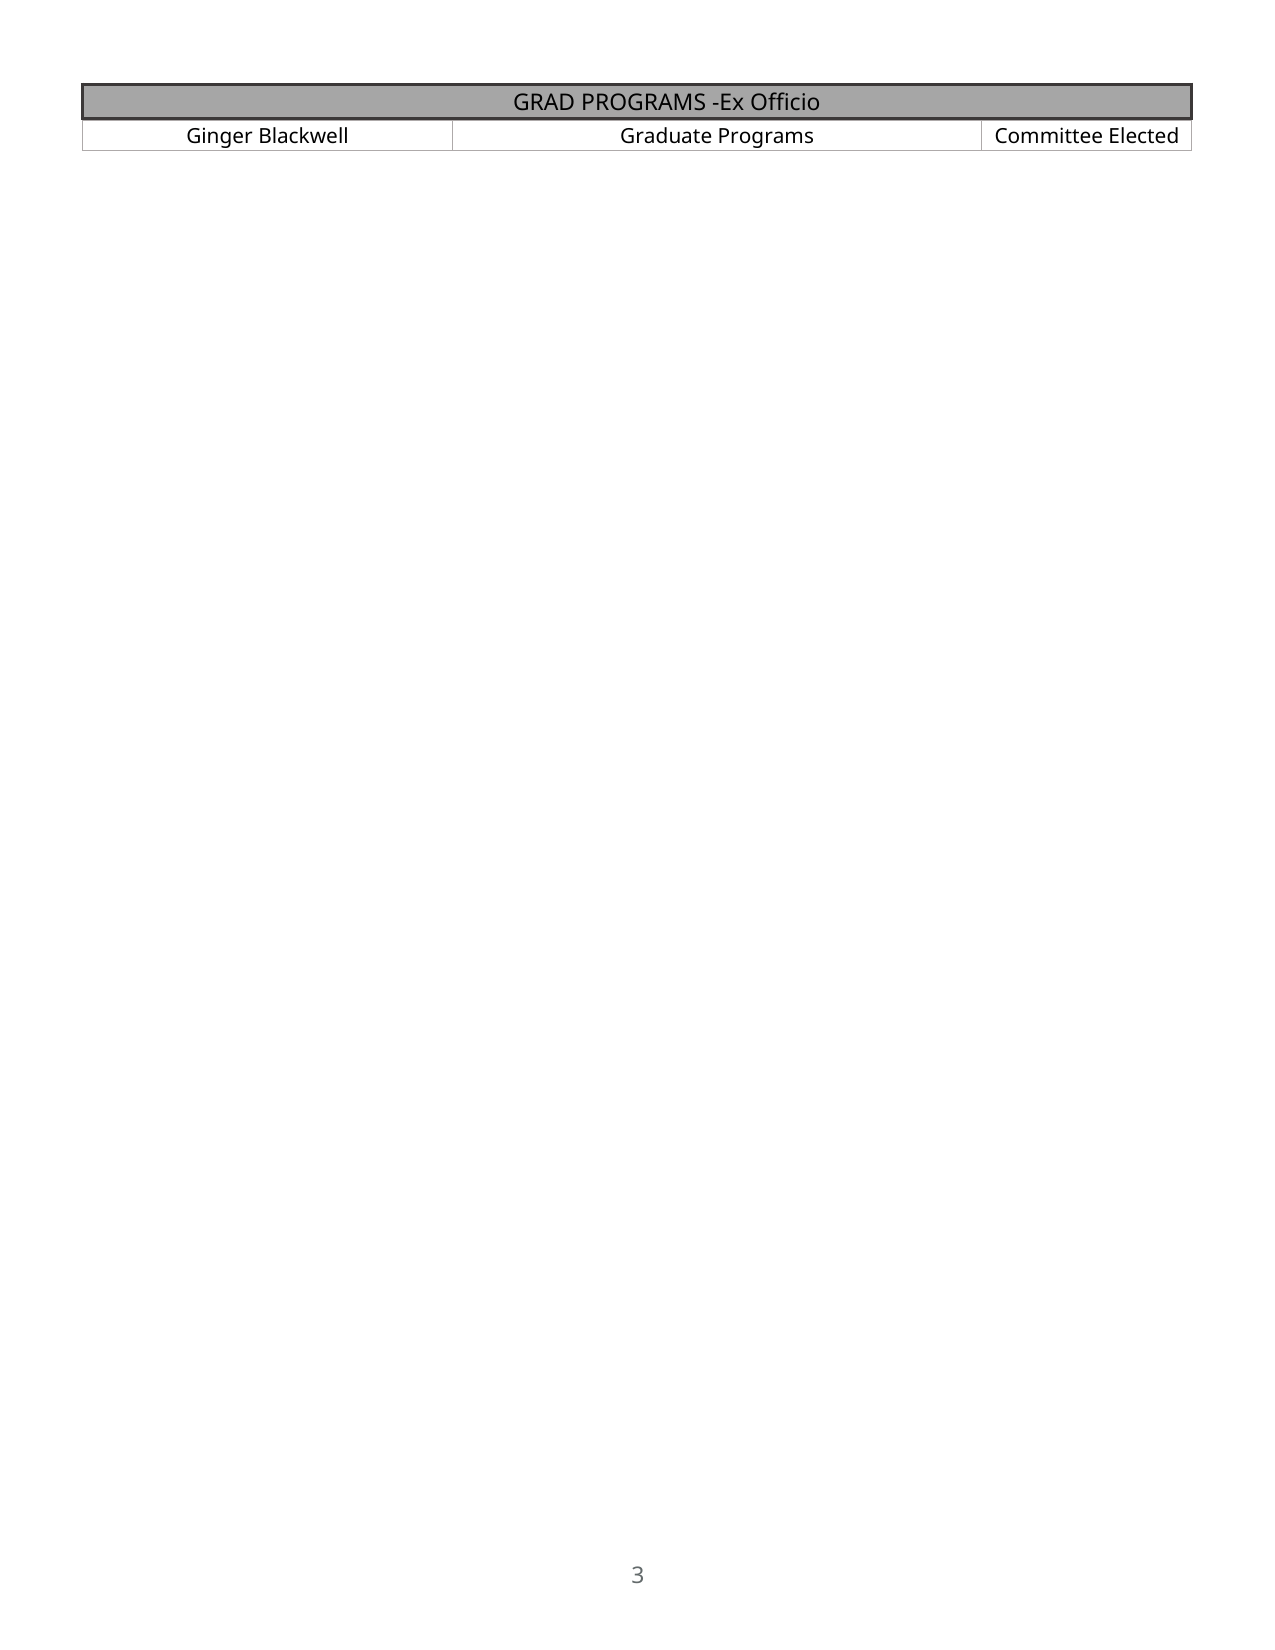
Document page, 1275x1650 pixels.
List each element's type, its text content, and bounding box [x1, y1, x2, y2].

table_header GRAD PROGRAMS -Ex Officio [84, 86, 1190, 117]
table_header Committee Elected [982, 121, 1191, 149]
table_header Graduate Programs [453, 121, 981, 149]
table_header Ginger Blackwell [83, 121, 452, 149]
